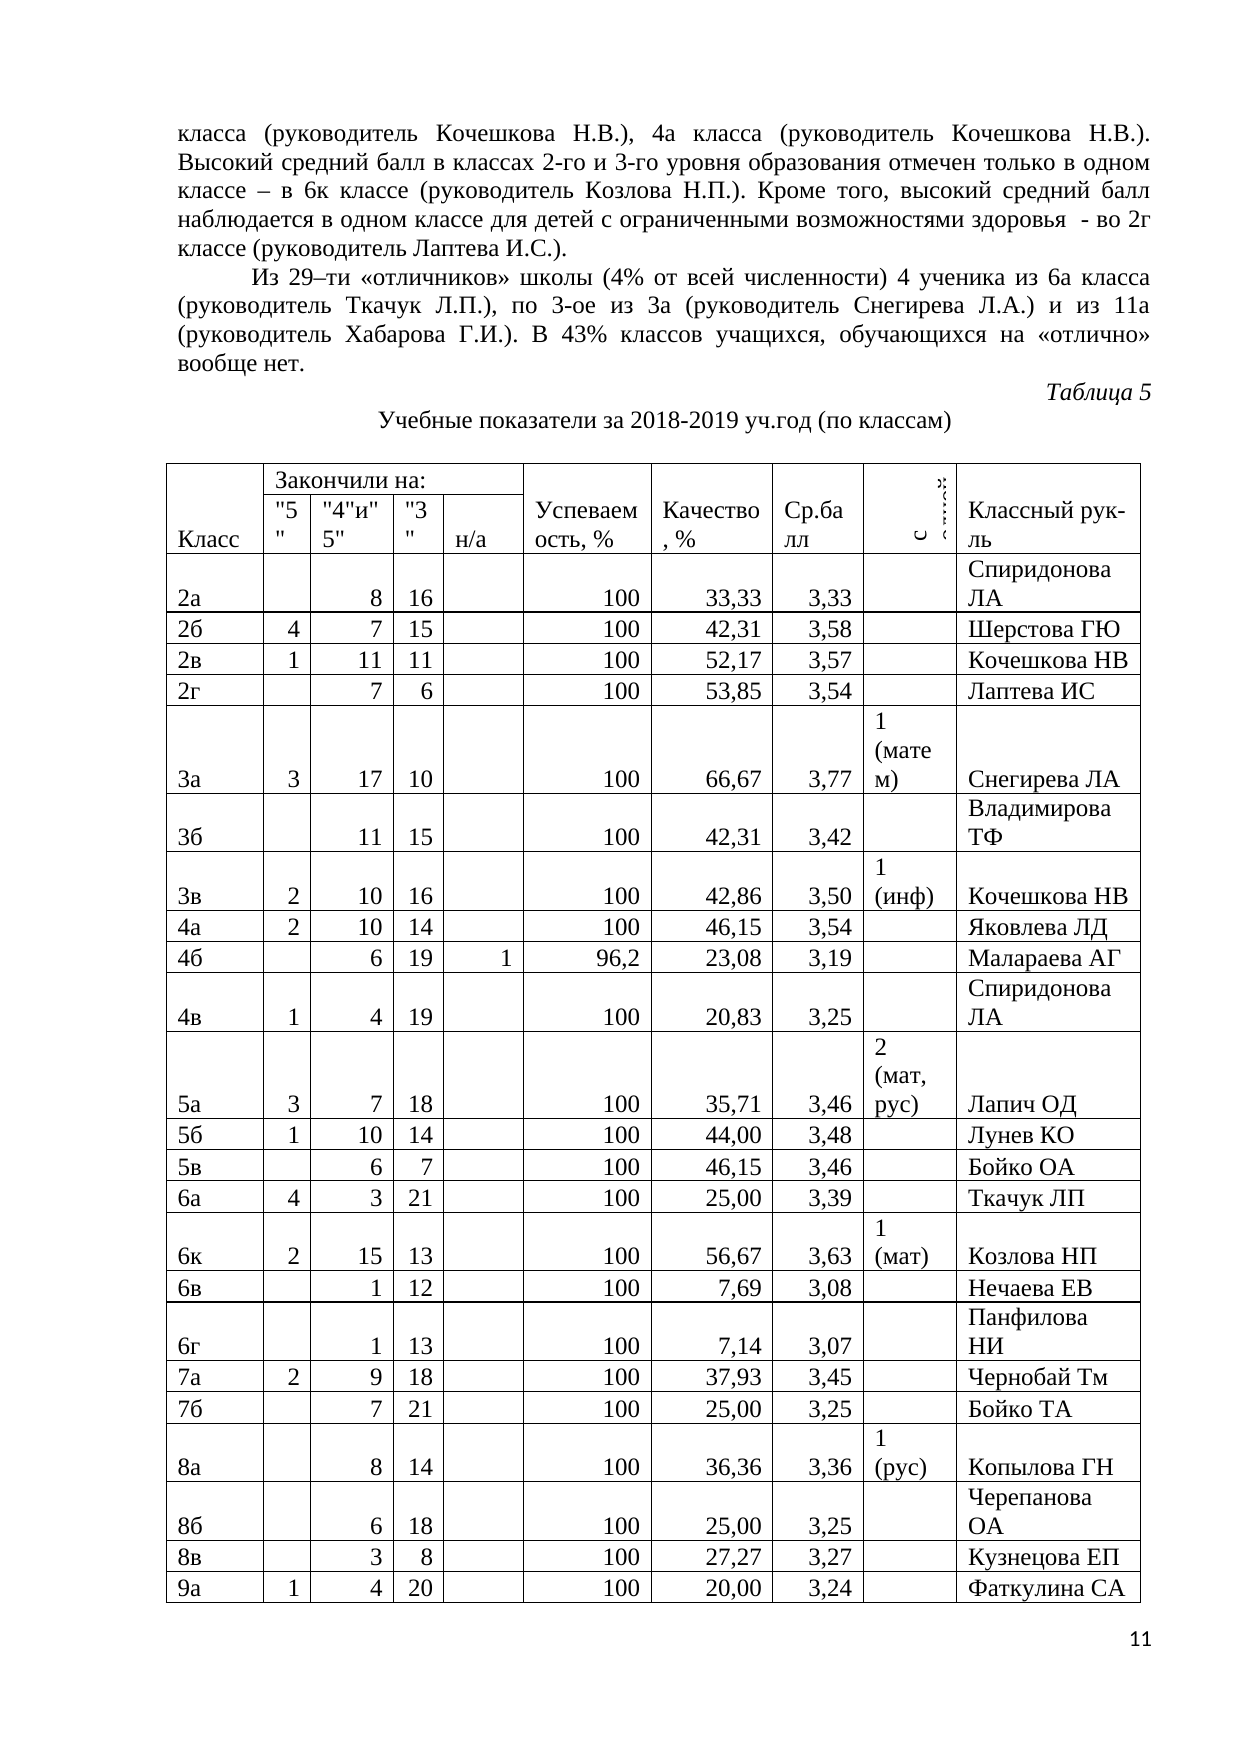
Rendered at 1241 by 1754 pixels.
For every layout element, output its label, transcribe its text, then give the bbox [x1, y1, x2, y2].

table_cell 100 [524, 613, 651, 643]
table_cell [264, 1482, 310, 1539]
table_cell 3,54 [773, 675, 863, 705]
table_cell 19 [394, 973, 443, 1031]
table_cell 3,07 [773, 1303, 863, 1360]
table_cell "3" [394, 495, 443, 553]
table_cell [864, 675, 956, 705]
table_cell 16 [394, 852, 443, 909]
table_cell [264, 1541, 310, 1571]
table_cell [444, 1482, 523, 1539]
table_cell [444, 852, 523, 909]
table_cell 3 [311, 1541, 393, 1571]
table_cell Малараева АГ [957, 942, 1140, 972]
table_cell 36,36 [652, 1424, 772, 1481]
table_cell 8в [167, 1541, 263, 1571]
table_cell Шерстова ГЮ [957, 613, 1140, 643]
table_cell 7 [311, 613, 393, 643]
table_cell 7 [311, 1032, 393, 1118]
table_cell 7,14 [652, 1303, 772, 1360]
table_cell 100 [524, 852, 651, 909]
table_cell 23,08 [652, 942, 772, 972]
table_cell 46,15 [652, 1150, 772, 1180]
table_cell 3,46 [773, 1150, 863, 1180]
table_cell 56,67 [652, 1213, 772, 1270]
table_cell [264, 1150, 310, 1180]
table_cell 4а [167, 911, 263, 941]
table_cell Козлова НП [957, 1213, 1140, 1270]
table_cell 3,27 [773, 1541, 863, 1571]
table_cell 2 [264, 852, 310, 909]
table_cell 3,25 [773, 1482, 863, 1539]
table_cell 15 [394, 613, 443, 643]
table_cell 2 [264, 911, 310, 941]
table_cell 2 [264, 1361, 310, 1391]
table_cell 21 [394, 1181, 443, 1212]
table_cell 18 [394, 1482, 443, 1539]
table_cell 100 [524, 1181, 651, 1212]
table_cell [444, 973, 523, 1031]
table_cell 3 [311, 1181, 393, 1212]
table_cell 10 [311, 911, 393, 941]
table_cell 18 [394, 1361, 443, 1391]
table_cell 15 [394, 794, 443, 851]
table_cell 100 [524, 1392, 651, 1422]
table_cell 3а [167, 706, 263, 792]
table_cell 100 [524, 973, 651, 1031]
text Таблица 5 [177, 377, 1152, 406]
table_cell [264, 794, 310, 851]
table_cell 3,19 [773, 942, 863, 972]
table_cell 3,48 [773, 1119, 863, 1149]
table_cell [444, 1032, 523, 1118]
table_cell "5" [264, 495, 310, 553]
table_cell 19 [394, 942, 443, 972]
table_header Закончили на: [264, 464, 523, 494]
table_cell 7б [167, 1392, 263, 1422]
table_cell 4 [311, 973, 393, 1031]
table_cell 3,24 [773, 1572, 863, 1602]
table_cell 14 [394, 1424, 443, 1481]
table_cell [864, 644, 956, 674]
table_cell [864, 1181, 956, 1212]
table_cell 1 (мат) [864, 1213, 956, 1270]
table_cell Фаткулина СА [957, 1572, 1140, 1602]
table_cell 12 [394, 1271, 443, 1301]
table_cell 46,15 [652, 911, 772, 941]
table_cell Черепанова ОА [957, 1482, 1140, 1539]
table_cell 42,31 [652, 613, 772, 643]
table_cell 1 [311, 1303, 393, 1360]
table_cell Нечаева ЕВ [957, 1271, 1140, 1301]
table_cell 17 [311, 706, 393, 792]
table_cell 10 [311, 1119, 393, 1149]
table_cell 3,08 [773, 1271, 863, 1301]
table_cell 3,36 [773, 1424, 863, 1481]
table_cell [444, 706, 523, 792]
table_cell 100 [524, 644, 651, 674]
table_cell [444, 1424, 523, 1481]
table_cell 100 [524, 1119, 651, 1149]
table_cell 13 [394, 1213, 443, 1270]
table_cell 7 [311, 675, 393, 705]
table_cell 20,83 [652, 973, 772, 1031]
table_cell 52,17 [652, 644, 772, 674]
table_cell 4 [264, 613, 310, 643]
table_cell 100 [524, 554, 651, 611]
table_cell 3б [167, 794, 263, 851]
table_cell 35,71 [652, 1032, 772, 1118]
table_cell 4в [167, 973, 263, 1031]
table_cell 3,54 [773, 911, 863, 941]
table_cell Кочешкова НВ [957, 644, 1140, 674]
table_cell [444, 1150, 523, 1180]
table_cell 20 [394, 1572, 443, 1602]
table_cell 2 (мат, рус) [864, 1032, 956, 1118]
table_cell 8 [311, 1424, 393, 1481]
table_cell [444, 794, 523, 851]
table_cell Яковлева ЛД [957, 911, 1140, 941]
table_cell 100 [524, 1572, 651, 1602]
table_cell 3,58 [773, 613, 863, 643]
table_cell Лунев КО [957, 1119, 1140, 1149]
table_cell 100 [524, 706, 651, 792]
table_cell [444, 1181, 523, 1212]
table_cell [864, 1119, 956, 1149]
table_cell 1 [311, 1271, 393, 1301]
table_cell Лаптева ИС [957, 675, 1140, 705]
table_cell 7 [394, 1150, 443, 1180]
table_cell 100 [524, 675, 651, 705]
table_cell [864, 973, 956, 1031]
table_cell "4"и"5" [311, 495, 393, 553]
table_cell 27,27 [652, 1541, 772, 1571]
table_cell 6 [311, 1150, 393, 1180]
table_cell 6а [167, 1181, 263, 1212]
table_cell 14 [394, 1119, 443, 1149]
table_cell Кузнецова ЕП [957, 1541, 1140, 1571]
table_cell [864, 1303, 956, 1360]
table_cell [444, 1572, 523, 1602]
table_cell 53,85 [652, 675, 772, 705]
table_cell [264, 554, 310, 611]
table_cell 3в [167, 852, 263, 909]
table_cell 16 [394, 554, 443, 611]
table_cell 3,42 [773, 794, 863, 851]
table_cell 6 [311, 1482, 393, 1539]
table_cell [444, 613, 523, 643]
table_cell 7,69 [652, 1271, 772, 1301]
table_cell 3,25 [773, 1392, 863, 1422]
table_cell 66,67 [652, 706, 772, 792]
table_cell [444, 554, 523, 611]
table_cell [864, 554, 956, 611]
table_cell 25,00 [652, 1392, 772, 1422]
table_cell [444, 911, 523, 941]
table_cell [444, 1213, 523, 1270]
table_header Классный рук-ль [957, 464, 1140, 553]
table_cell 2а [167, 554, 263, 611]
table_cell 100 [524, 794, 651, 851]
table_cell 7 [311, 1392, 393, 1422]
table_cell 3,50 [773, 852, 863, 909]
table_cell 3,39 [773, 1181, 863, 1212]
table_cell 11 [394, 644, 443, 674]
table_cell 13 [394, 1303, 443, 1360]
table_cell [444, 1392, 523, 1422]
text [177, 118, 1152, 262]
table_cell 11 [311, 794, 393, 851]
table_cell 1 (рус) [864, 1424, 956, 1481]
table_cell 2в [167, 644, 263, 674]
table_cell 33,33 [652, 554, 772, 611]
table_cell 5а [167, 1032, 263, 1118]
table_cell 10 [311, 852, 393, 909]
table_cell Панфилова НИ [957, 1303, 1140, 1360]
table_cell 1 (инф) [864, 852, 956, 909]
table_cell 2 [264, 1213, 310, 1270]
table_header Класс [167, 464, 263, 553]
table_cell 100 [524, 1032, 651, 1118]
table_header Качество, % [652, 464, 772, 553]
table_cell 2б [167, 613, 263, 643]
table_cell Лапич ОД [957, 1032, 1140, 1118]
table_cell [264, 1303, 310, 1360]
table_cell 100 [524, 1424, 651, 1481]
table_cell [864, 1150, 956, 1180]
table_cell 100 [524, 1361, 651, 1391]
table_cell 21 [394, 1392, 443, 1422]
table_cell 100 [524, 1303, 651, 1360]
table_cell [444, 1541, 523, 1571]
table_header с одной "3" [864, 464, 956, 553]
table_cell [444, 1271, 523, 1301]
table_cell 3,57 [773, 644, 863, 674]
table_header Успеваемость, % [524, 464, 651, 553]
table_cell [444, 675, 523, 705]
table_cell 9 [311, 1361, 393, 1391]
table_cell [864, 1271, 956, 1301]
table_cell 25,00 [652, 1181, 772, 1212]
table_cell [444, 644, 523, 674]
table_cell 96,2 [524, 942, 651, 972]
table_cell 3,77 [773, 706, 863, 792]
table_cell 3 [264, 1032, 310, 1118]
table_cell 1 [264, 973, 310, 1031]
table_cell 8 [311, 554, 393, 611]
table_cell Чернобай Тм [957, 1361, 1140, 1391]
table_cell 3,63 [773, 1213, 863, 1270]
table_cell Спиридонова ЛА [957, 973, 1140, 1031]
table_cell [864, 1572, 956, 1602]
table_cell [264, 675, 310, 705]
table_cell 9а [167, 1572, 263, 1602]
table_cell 11 [311, 644, 393, 674]
table_cell 100 [524, 1150, 651, 1180]
table_cell Спиридонова ЛА [957, 554, 1140, 611]
table_cell Кочешкова НВ [957, 852, 1140, 909]
table_cell 6г [167, 1303, 263, 1360]
table_cell 3,25 [773, 973, 863, 1031]
table_cell 6в [167, 1271, 263, 1301]
table_cell 3,46 [773, 1032, 863, 1118]
table_cell 3,33 [773, 554, 863, 611]
table_cell 42,31 [652, 794, 772, 851]
table_cell Владимирова ТФ [957, 794, 1140, 851]
table_cell 1 [444, 942, 523, 972]
table_cell 25,00 [652, 1482, 772, 1539]
table_cell Копылова ГН [957, 1424, 1140, 1481]
table_cell 6 [394, 675, 443, 705]
table_cell 5б [167, 1119, 263, 1149]
table_cell 7а [167, 1361, 263, 1391]
table_cell 1 [264, 1572, 310, 1602]
table_cell 10 [394, 706, 443, 792]
text Учебные показатели за 2018-2019 уч.год (по классам) [177, 406, 1152, 434]
table_cell 1 [264, 1119, 310, 1149]
table_cell [264, 1424, 310, 1481]
table_cell [444, 1119, 523, 1149]
table_cell 44,00 [652, 1119, 772, 1149]
table_cell 42,86 [652, 852, 772, 909]
table_cell [264, 1271, 310, 1301]
table_cell н/а [444, 495, 523, 553]
table_cell 37,93 [652, 1361, 772, 1391]
table_cell Бойко ОА [957, 1150, 1140, 1180]
table_cell [444, 1303, 523, 1360]
table_cell [444, 1361, 523, 1391]
table_cell [864, 1482, 956, 1539]
table_cell 4 [264, 1181, 310, 1212]
table_cell 1 (матем) [864, 706, 956, 792]
table_cell [864, 794, 956, 851]
table_cell [264, 1392, 310, 1422]
table_cell 8а [167, 1424, 263, 1481]
table_cell [864, 942, 956, 972]
table_cell 18 [394, 1032, 443, 1118]
table_cell [864, 1541, 956, 1571]
table_cell 8б [167, 1482, 263, 1539]
table_cell 8 [394, 1541, 443, 1571]
table_cell [864, 613, 956, 643]
table_cell 3 [264, 706, 310, 792]
table_cell 4б [167, 942, 263, 972]
table_cell 6к [167, 1213, 263, 1270]
table_cell 1 [264, 644, 310, 674]
table_cell 3,45 [773, 1361, 863, 1391]
table_cell 15 [311, 1213, 393, 1270]
table_cell Ткачук ЛП [957, 1181, 1140, 1212]
table_header Ср.балл [773, 464, 863, 553]
table_cell 100 [524, 1213, 651, 1270]
table_cell Снегирева ЛА [957, 706, 1140, 792]
table_cell [864, 1361, 956, 1391]
table_cell 5в [167, 1150, 263, 1180]
table_cell 14 [394, 911, 443, 941]
table_cell 2г [167, 675, 263, 705]
table_cell [264, 942, 310, 972]
table_cell 100 [524, 1482, 651, 1539]
table_cell 4 [311, 1572, 393, 1602]
table_cell 100 [524, 911, 651, 941]
table_cell 100 [524, 1271, 651, 1301]
table_cell Бойко ТА [957, 1392, 1140, 1422]
table_cell 6 [311, 942, 393, 972]
table_cell [864, 911, 956, 941]
table_cell 20,00 [652, 1572, 772, 1602]
table_cell [864, 1392, 956, 1422]
text Из 29–ти «отличников» школы (4% от всей численности) 4 ученика из 6а класса (руководитель Ткачук Л.П.), по 3-ое из 3а (руководитель Снегирева Л.А.) и из 11а (руководитель Хабарова Г.И.). В 43% классов учащихся, обучающихся на «отлично» вообще нет. [177, 262, 1152, 377]
table_cell 100 [524, 1541, 651, 1571]
